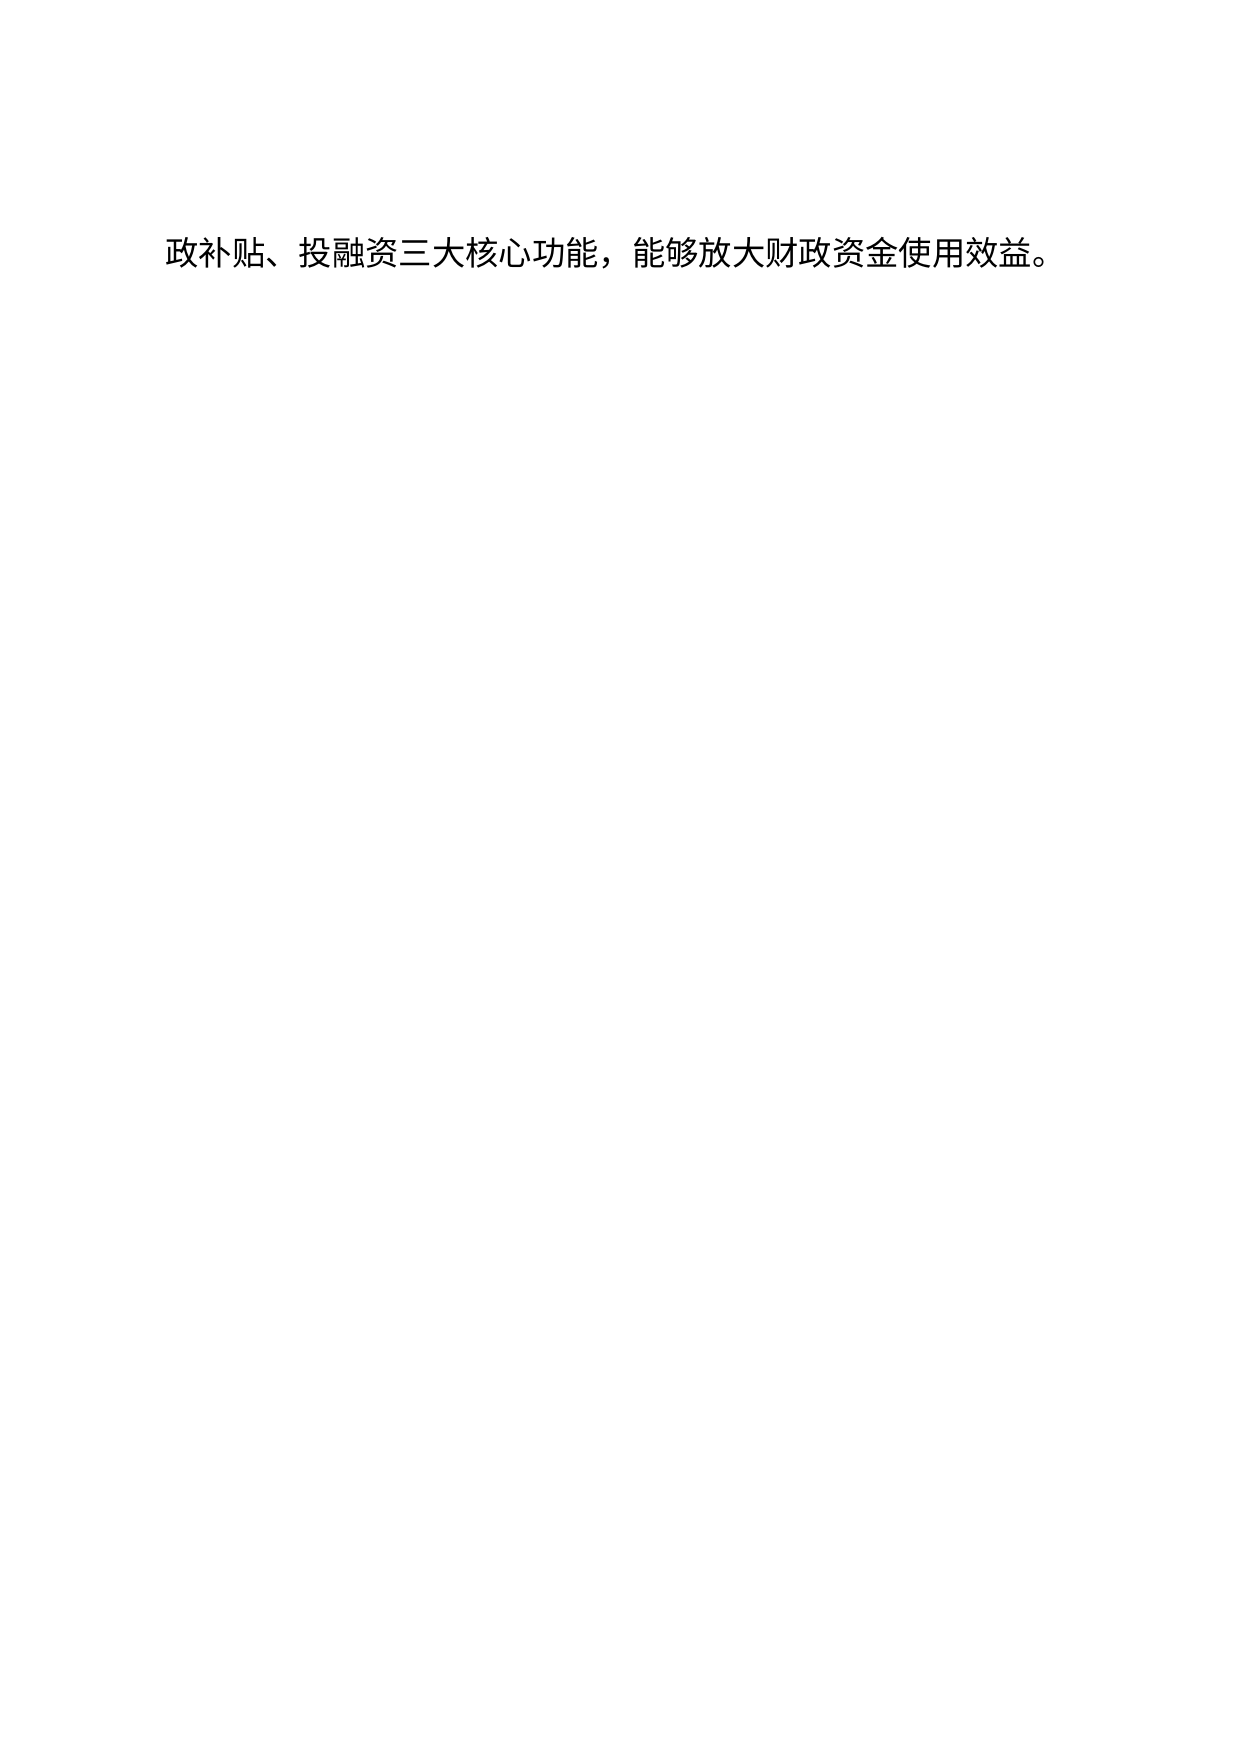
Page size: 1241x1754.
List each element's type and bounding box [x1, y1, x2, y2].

text [165, 218, 1087, 277]
